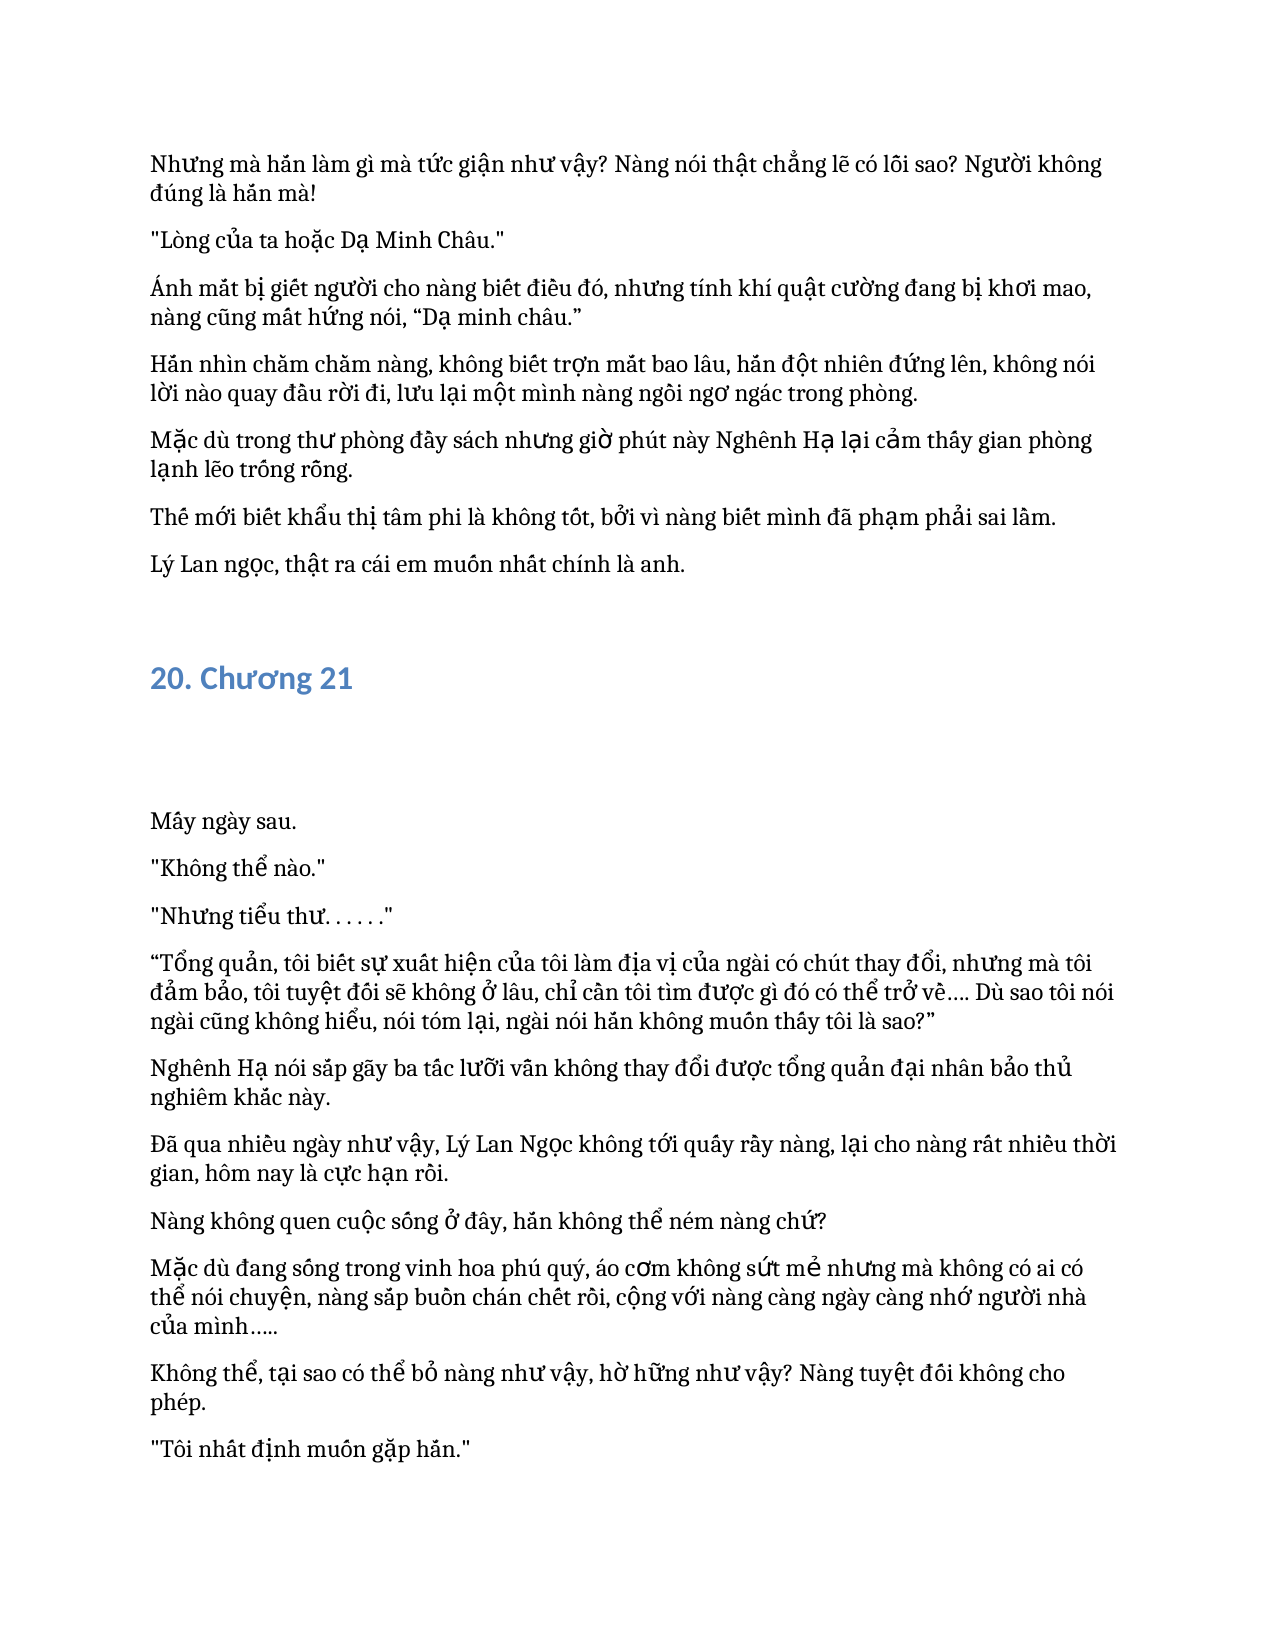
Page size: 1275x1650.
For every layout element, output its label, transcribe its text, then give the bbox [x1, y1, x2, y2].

text Lý Lan ngọc, thật ra cái em muốn nhất chính là anh. [150, 550, 1125, 636]
subtitle 20. Chương 21 [150, 657, 1125, 698]
text Đã qua nhiều ngày như vậy, Lý Lan Ngọc không tới quấy rầy nàng, lại cho nàng rất nhiều thời gian, hôm nay là cực hạn rồi. [150, 1130, 1125, 1188]
text "Lòng của ta hoặc Dạ Minh Châu." [150, 226, 1125, 255]
text "Tôi nhất định muốn gặp hắn." [150, 1435, 1125, 1464]
text Mấy ngày sau. [150, 807, 1125, 835]
text "Nhưng tiểu thư. . . . . ." [150, 902, 1125, 930]
text Ánh mắt bị giết người cho nàng biết điều đó, nhưng tính khí quật cường đang bị khơi mao, nàng cũng mất hứng nói, “Dạ minh châu.” [150, 274, 1125, 331]
text "Không thể nào." [150, 854, 1125, 883]
text Nhưng mà hắn làm gì mà tức giận như vậy? Nàng nói thật chẳng lẽ có lỗi sao? Người không đúng là hắn mà! [150, 150, 1125, 207]
text Nghênh Hạ nói sắp gãy ba tấc lưỡi vẫn không thay đổi được tổng quản đại nhân bảo thủ nghiêm khắc này. [150, 1054, 1125, 1112]
text “Tổng quản, tôi biết sự xuất hiện của tôi làm địa vị của ngài có chút thay đổi, nhưng mà tôi đảm bảo, tôi tuyệt đối sẽ không ở lâu, chỉ cần tôi tìm được gì đó có thể trở về…. Dù sao tôi nói ngài cũng không hiểu, nói tóm lại, ngài nói hắn không muốn thấy tôi là sao?” [150, 949, 1125, 1035]
text Không thể, tại sao có thể bỏ nàng như vậy, hờ hững như vậy? Nàng tuyệt đối không cho phép. [150, 1359, 1125, 1417]
text Hắn nhìn chằm chằm nàng, không biết trợn mắt bao lâu, hắn đột nhiên đứng lên, không nói lời nào quay đầu rời đi, lưu lại một mình nàng ngồi ngơ ngác trong phòng. [150, 350, 1125, 407]
text Thế mới biết khẩu thị tâm phi là không tốt, bởi vì nàng biết mình đã phạm phải sai lầm. [150, 502, 1125, 531]
text Mặc dù đang sống trong vinh hoa phú quý, áo cơm không sứt mẻ nhưng mà không có ai có thể nói chuyện, nàng sắp buồn chán chết rồi, cộng với nàng càng ngày càng nhớ người nhà của mình….. [150, 1254, 1125, 1340]
text Nàng không quen cuộc sống ở đây, hắn không thể ném nàng chứ? [150, 1207, 1125, 1235]
text Mặc dù trong thư phòng đầy sách nhưng giờ phút này Nghênh Hạ lại cảm thấy gian phòng lạnh lẽo trống rỗng. [150, 426, 1125, 484]
